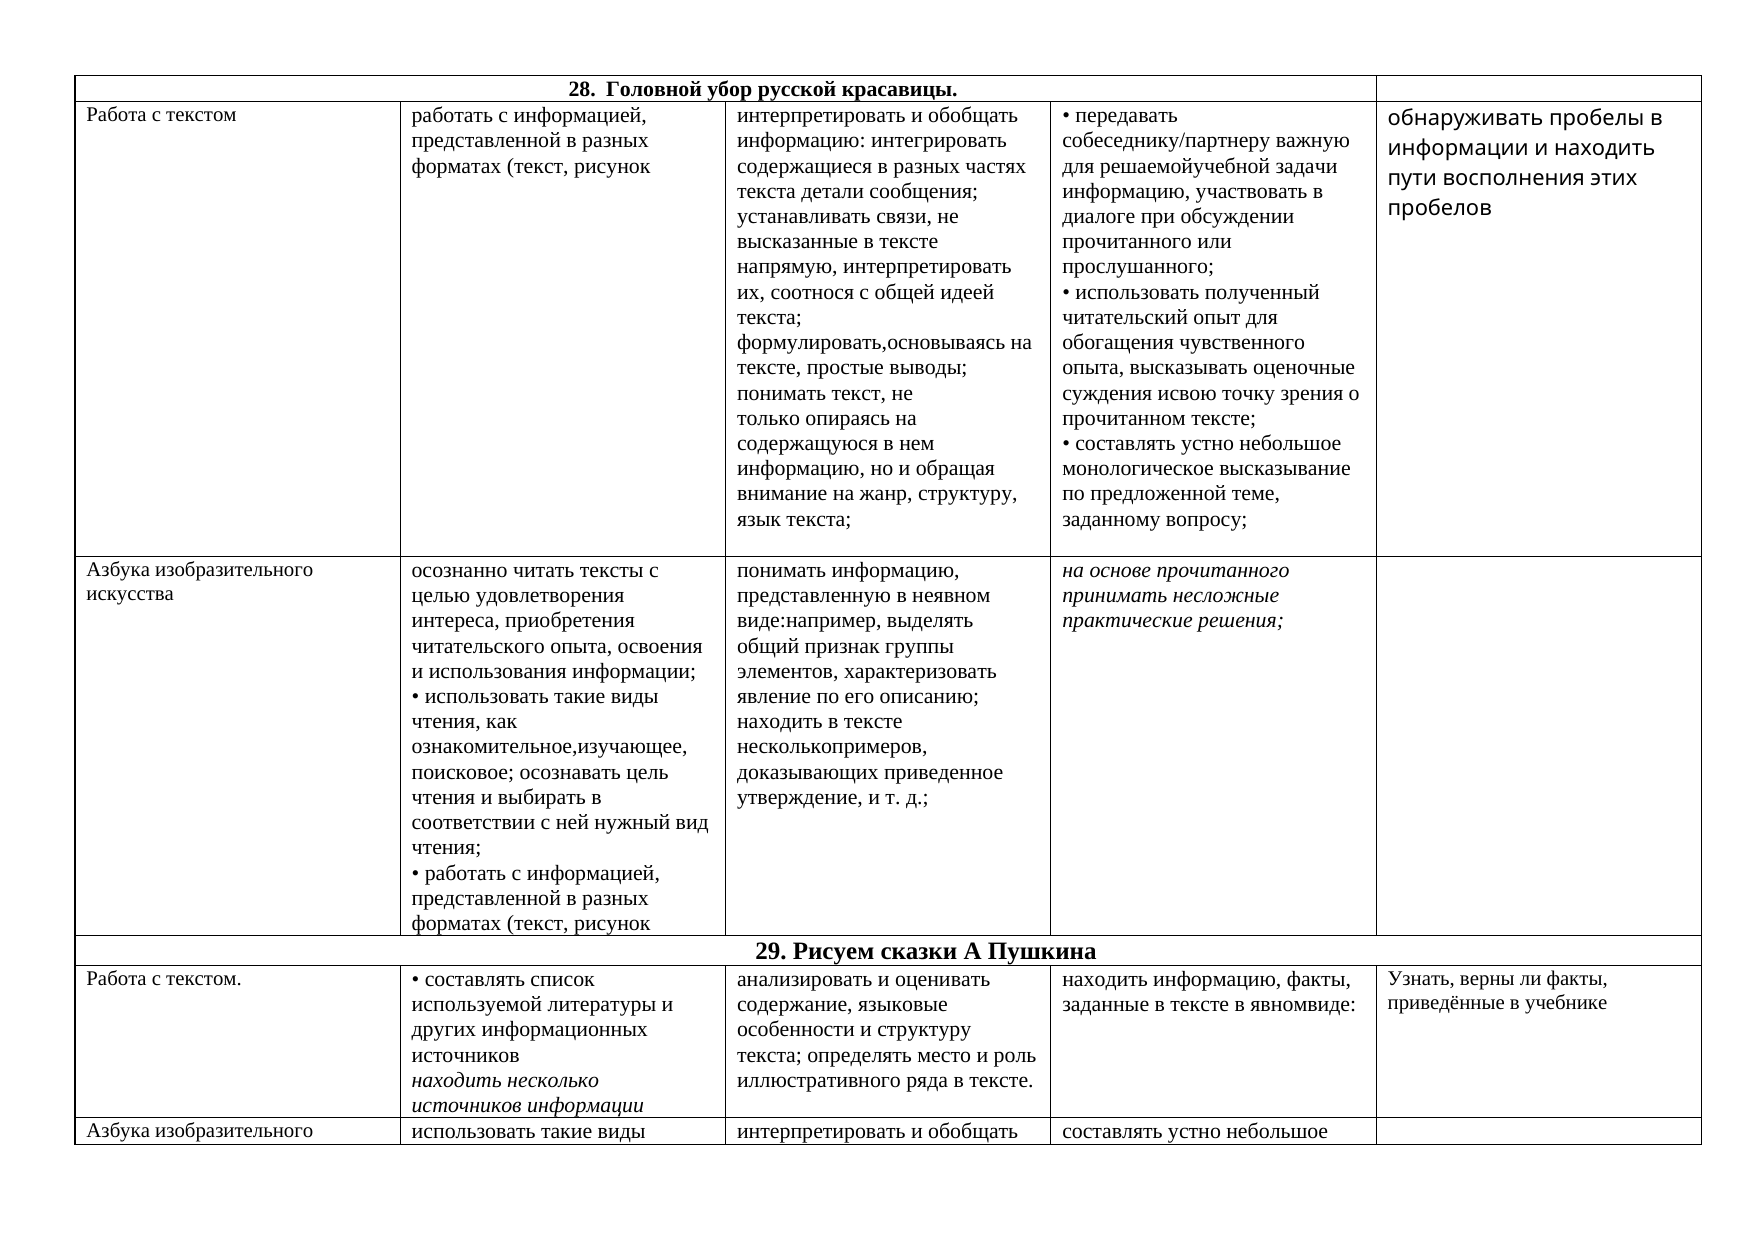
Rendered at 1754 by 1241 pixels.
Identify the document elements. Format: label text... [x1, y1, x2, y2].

table_cell [1377, 76, 1701, 101]
table_cell [1377, 1118, 1701, 1143]
table_cell Работа с текстом. [76, 966, 400, 1117]
table_cell [1377, 557, 1701, 935]
table_cell обнаруживать пробелы в информации и находить пути восполнения этих пробелов [1377, 102, 1701, 556]
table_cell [1051, 1118, 1376, 1143]
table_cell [401, 1118, 725, 1143]
table_cell находить информацию, факты, заданные в тексте в явномвиде: [1051, 966, 1376, 1117]
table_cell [76, 1118, 400, 1143]
table_cell Работа с текстом [76, 102, 400, 556]
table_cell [726, 1118, 1050, 1143]
table_cell анализировать и оценивать содержание, языковые особенности и структуру текста; определять место и роль иллюстративного ряда в тексте. [726, 966, 1050, 1117]
table_cell • составлять список используемой литературы и других информационных источников находить несколько источников информации [401, 966, 725, 1117]
table_cell Рисуем сказки А Пушкина [76, 936, 1701, 965]
table_cell осознанно читать тексты с целью удовлетворения интереса, приобретения читательского опыта, освоения и использования информации; • использовать такие виды чтения, как ознакомительное,изучающее, поисковое; осознавать цель чтения и выбирать в соответствии с ней нужный вид чтения; • работать с информацией, представленной в разных форматах (текст, рисунок [401, 557, 725, 935]
table_cell на основе прочитанного принимать несложные практические решения; [1051, 557, 1376, 935]
table_cell Головной убор русской красавицы. [76, 76, 1376, 101]
table_cell Азбука изобразительного искусства [76, 557, 400, 935]
table_cell Узнать, верны ли факты, приведённые в учебнике [1377, 966, 1701, 1117]
table_cell интерпретировать и обобщать информацию: интегрировать содержащиеся в разных частях текста детали сообщения; устанавливать связи, не высказанные в тексте напрямую, интерпретировать их, соотнося с общей идеей текста; формулировать,основываясь на тексте, простые выводы; понимать текст, не только опираясь на содержащуюся в нем информацию, но и обращая внимание на жанр, структуру, язык текста; [726, 102, 1050, 556]
table_cell понимать информацию, представленную в неявном виде:например, выделять общий признак группы элементов, характеризовать явление по его описанию; находить в тексте несколькопримеров, доказывающих приведенное утверждение, и т. д.; [726, 557, 1050, 935]
table_cell работать с информацией, представленной в разных форматах (текст, рисунок [401, 102, 725, 556]
